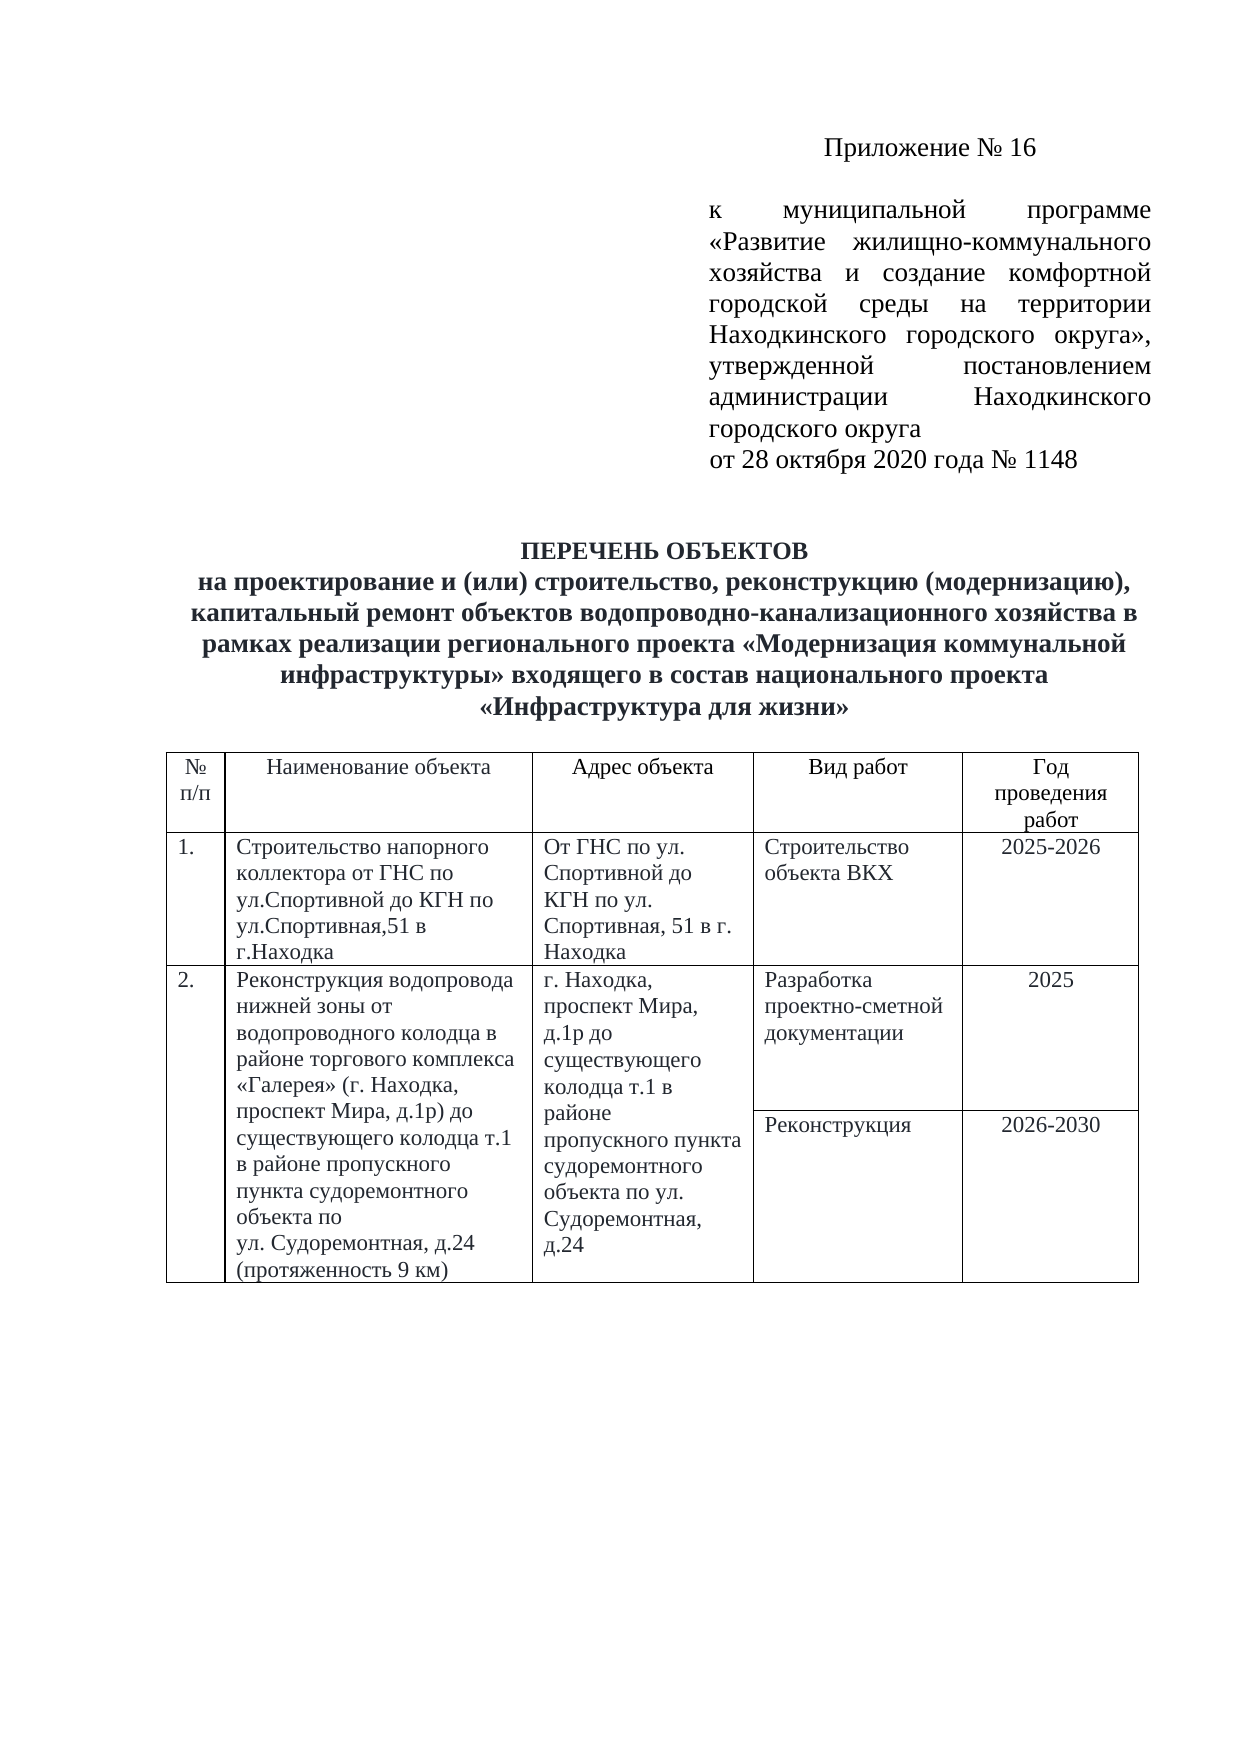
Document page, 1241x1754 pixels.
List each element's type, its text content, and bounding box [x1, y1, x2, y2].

text от 28 октября 2020 года № 1148 [177, 443, 1152, 474]
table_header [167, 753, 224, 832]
text ПЕРЕЧЕНЬ ОБЪЕКТОВ [177, 536, 1152, 565]
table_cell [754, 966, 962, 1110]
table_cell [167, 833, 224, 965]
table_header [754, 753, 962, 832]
text Приложение № 16 [709, 131, 1152, 162]
text к муниципальной программе «Развитие жилищно-коммунального хозяйства и создание комфортной городской среды на территории Находкинского городского округа», утвержденной постановлением администрации Находкинского городского округа [709, 194, 1152, 443]
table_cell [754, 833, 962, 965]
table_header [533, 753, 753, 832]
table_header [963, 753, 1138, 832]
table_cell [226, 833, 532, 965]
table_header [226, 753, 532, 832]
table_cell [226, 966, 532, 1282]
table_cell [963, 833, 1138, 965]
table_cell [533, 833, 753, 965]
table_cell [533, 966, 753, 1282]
text на проектирование и (или) строительство, реконструкцию (модернизацию), капитальный ремонт объектов водопроводно-канализационного хозяйства в рамках реализации регионального проекта «Модернизация коммунальной инфраструктуры» входящего в состав национального проекта «Инфраструктура для жизни» [177, 565, 1152, 721]
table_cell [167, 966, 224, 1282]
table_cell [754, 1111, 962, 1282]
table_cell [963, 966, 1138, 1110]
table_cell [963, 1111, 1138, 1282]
